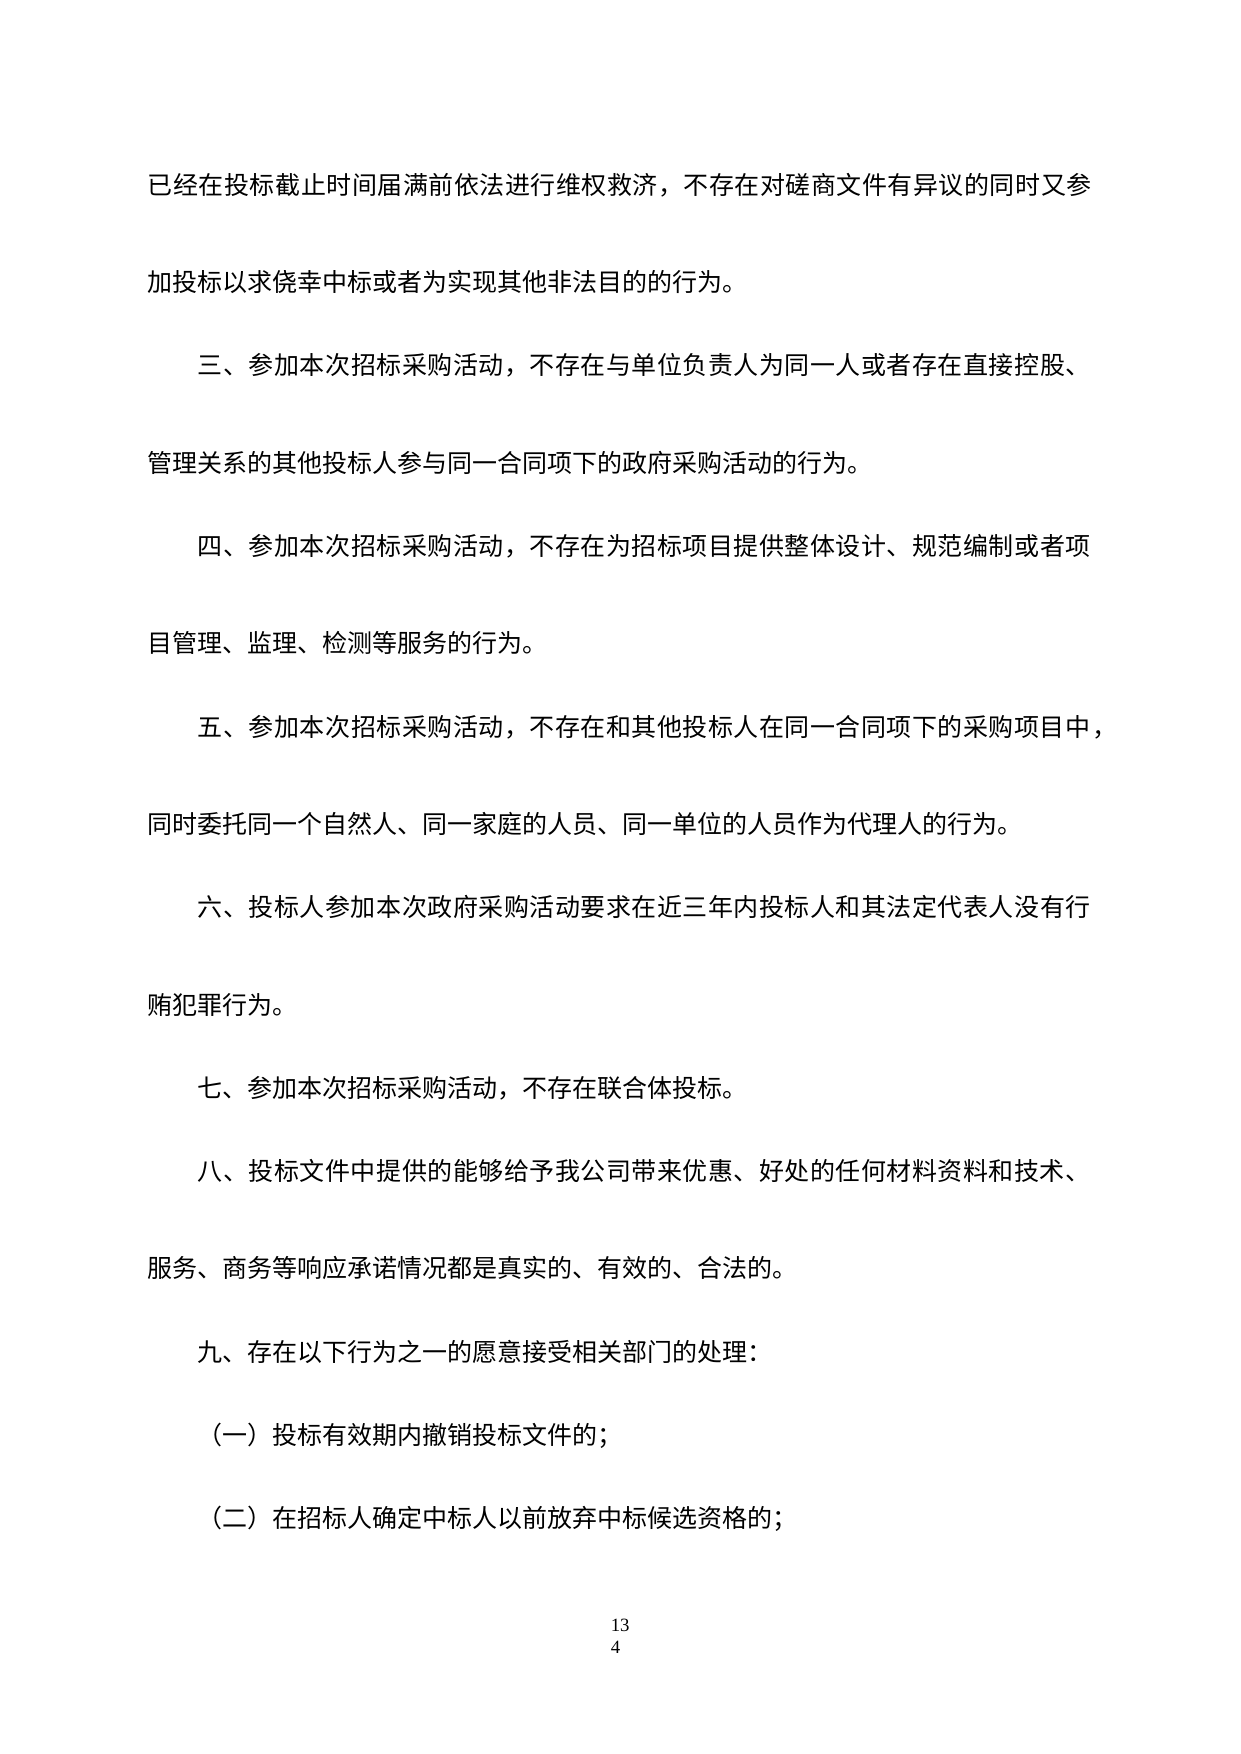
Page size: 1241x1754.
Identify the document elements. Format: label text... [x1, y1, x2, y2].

text 五、参加本次招标采购活动，不存在和其他投标人在同一合同项下的采购项目中，同时委托同一个自然人、同一家庭的人员、同一单位的人员作为代理人的行为。 [148, 693, 1092, 855]
text （一）投标有效期内撤销投标文件的； [148, 1401, 1092, 1466]
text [148, 151, 1092, 313]
text 六、投标人参加本次政府采购活动要求在近三年内投标人和其法定代表人没有行贿犯罪行为。 [148, 873, 1092, 1036]
text 九、存在以下行为之一的愿意接受相关部门的处理： [148, 1318, 1092, 1383]
text 三、参加本次招标采购活动，不存在与单位负责人为同一人或者存在直接控股、管理关系的其他投标人参与同一合同项下的政府采购活动的行为。 [148, 331, 1092, 494]
text （二）在招标人确定中标人以前放弃中标候选资格的； [148, 1484, 1092, 1549]
text 七、参加本次招标采购活动，不存在联合体投标。 [148, 1054, 1092, 1119]
text 八、投标文件中提供的能够给予我公司带来优惠、好处的任何材料资料和技术、服务、商务等响应承诺情况都是真实的、有效的、合法的。 [148, 1137, 1092, 1299]
text 四、参加本次招标采购活动，不存在为招标项目提供整体设计、规范编制或者项目管理、监理、检测等服务的行为。 [148, 512, 1092, 674]
